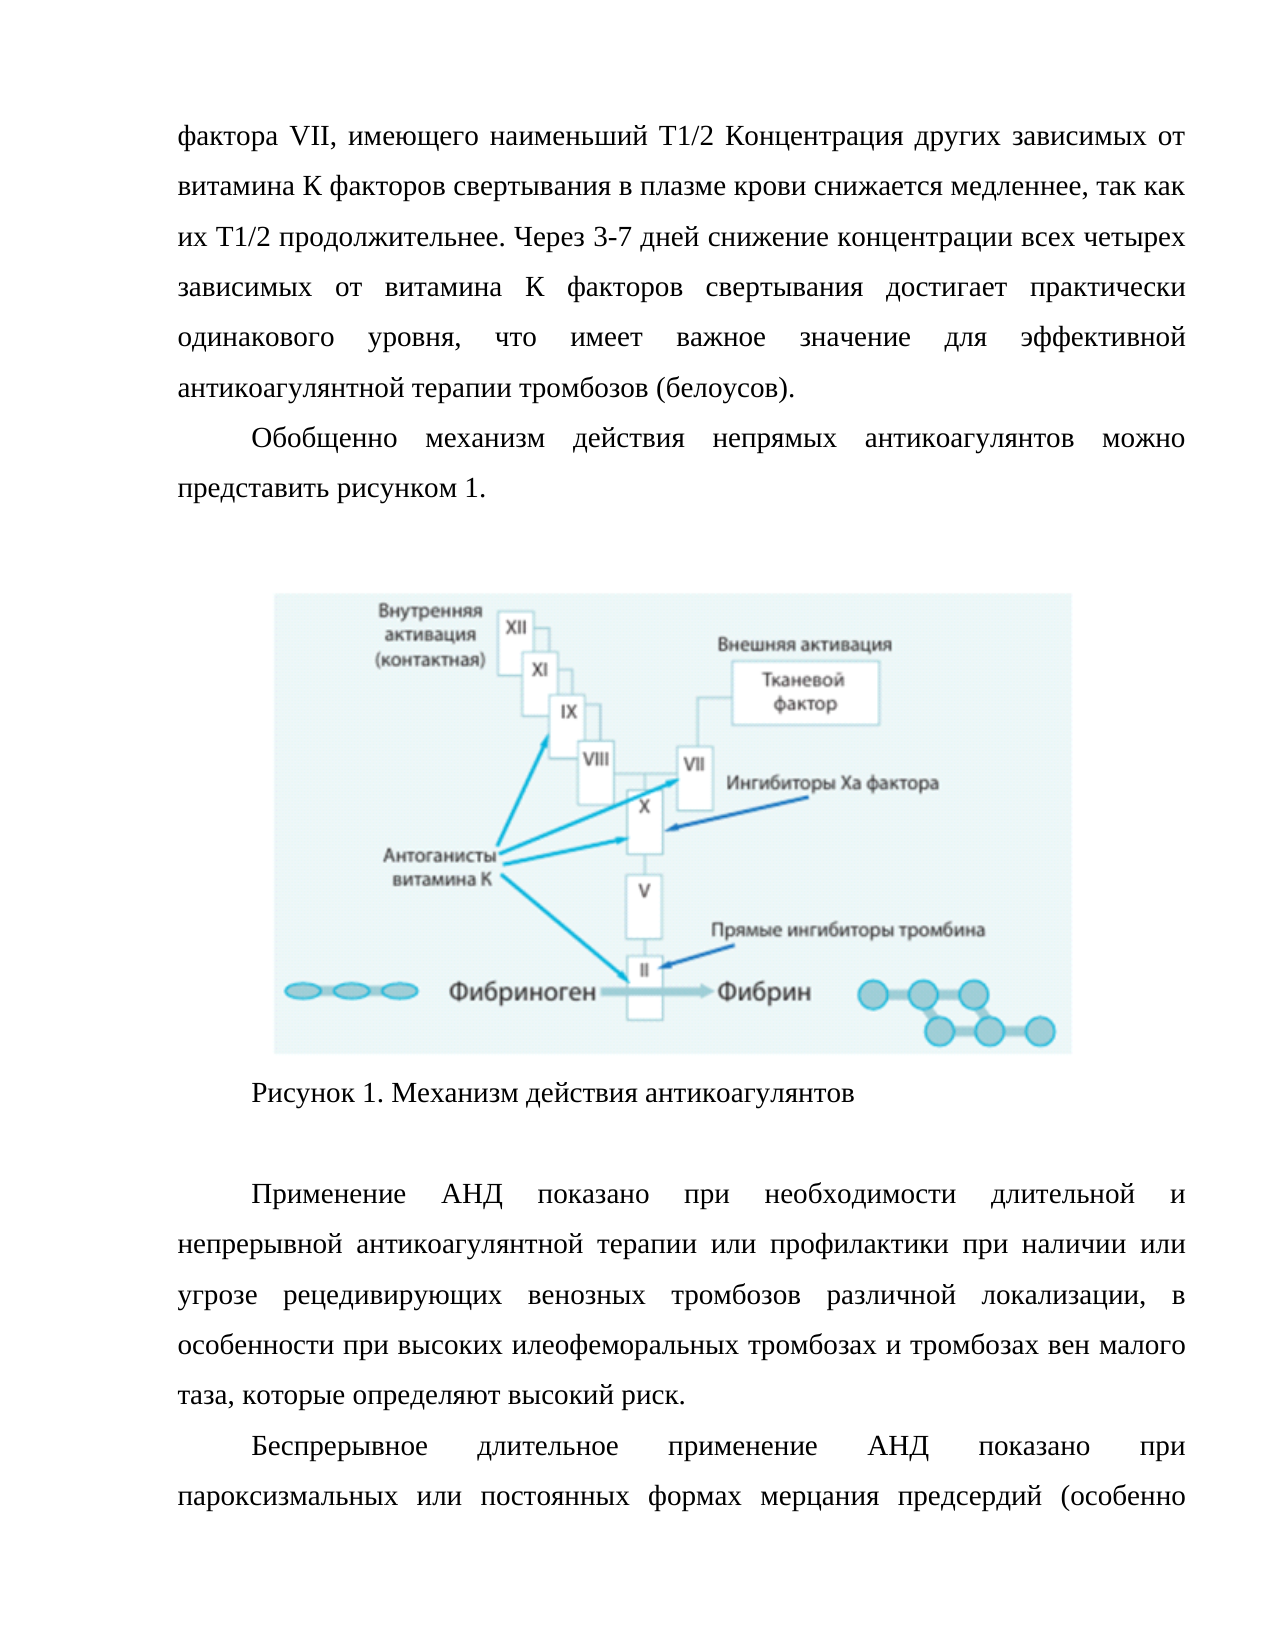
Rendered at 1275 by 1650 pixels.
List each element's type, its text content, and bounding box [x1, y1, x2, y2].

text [177, 1428, 1186, 1512]
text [177, 118, 1186, 403]
picture [251, 571, 1087, 1062]
text Применение АНД показано при необходимости длительной и непрерывной антикоагулянтной терапии или профилактики при наличии или угрозе рецедивирующих венозных тромбозов различной локализации, в особенности при высоких илеофеморальных тромбозах и тромбозах вен малого таза, которые определяют высокий риск. [177, 1176, 1186, 1411]
text Рисунок 1. Механизм действия антикоагулянтов [177, 1076, 1186, 1109]
text Обобщенно механизм действия непрямых антикоагулянтов можно представить рисунком 1. [177, 420, 1186, 504]
